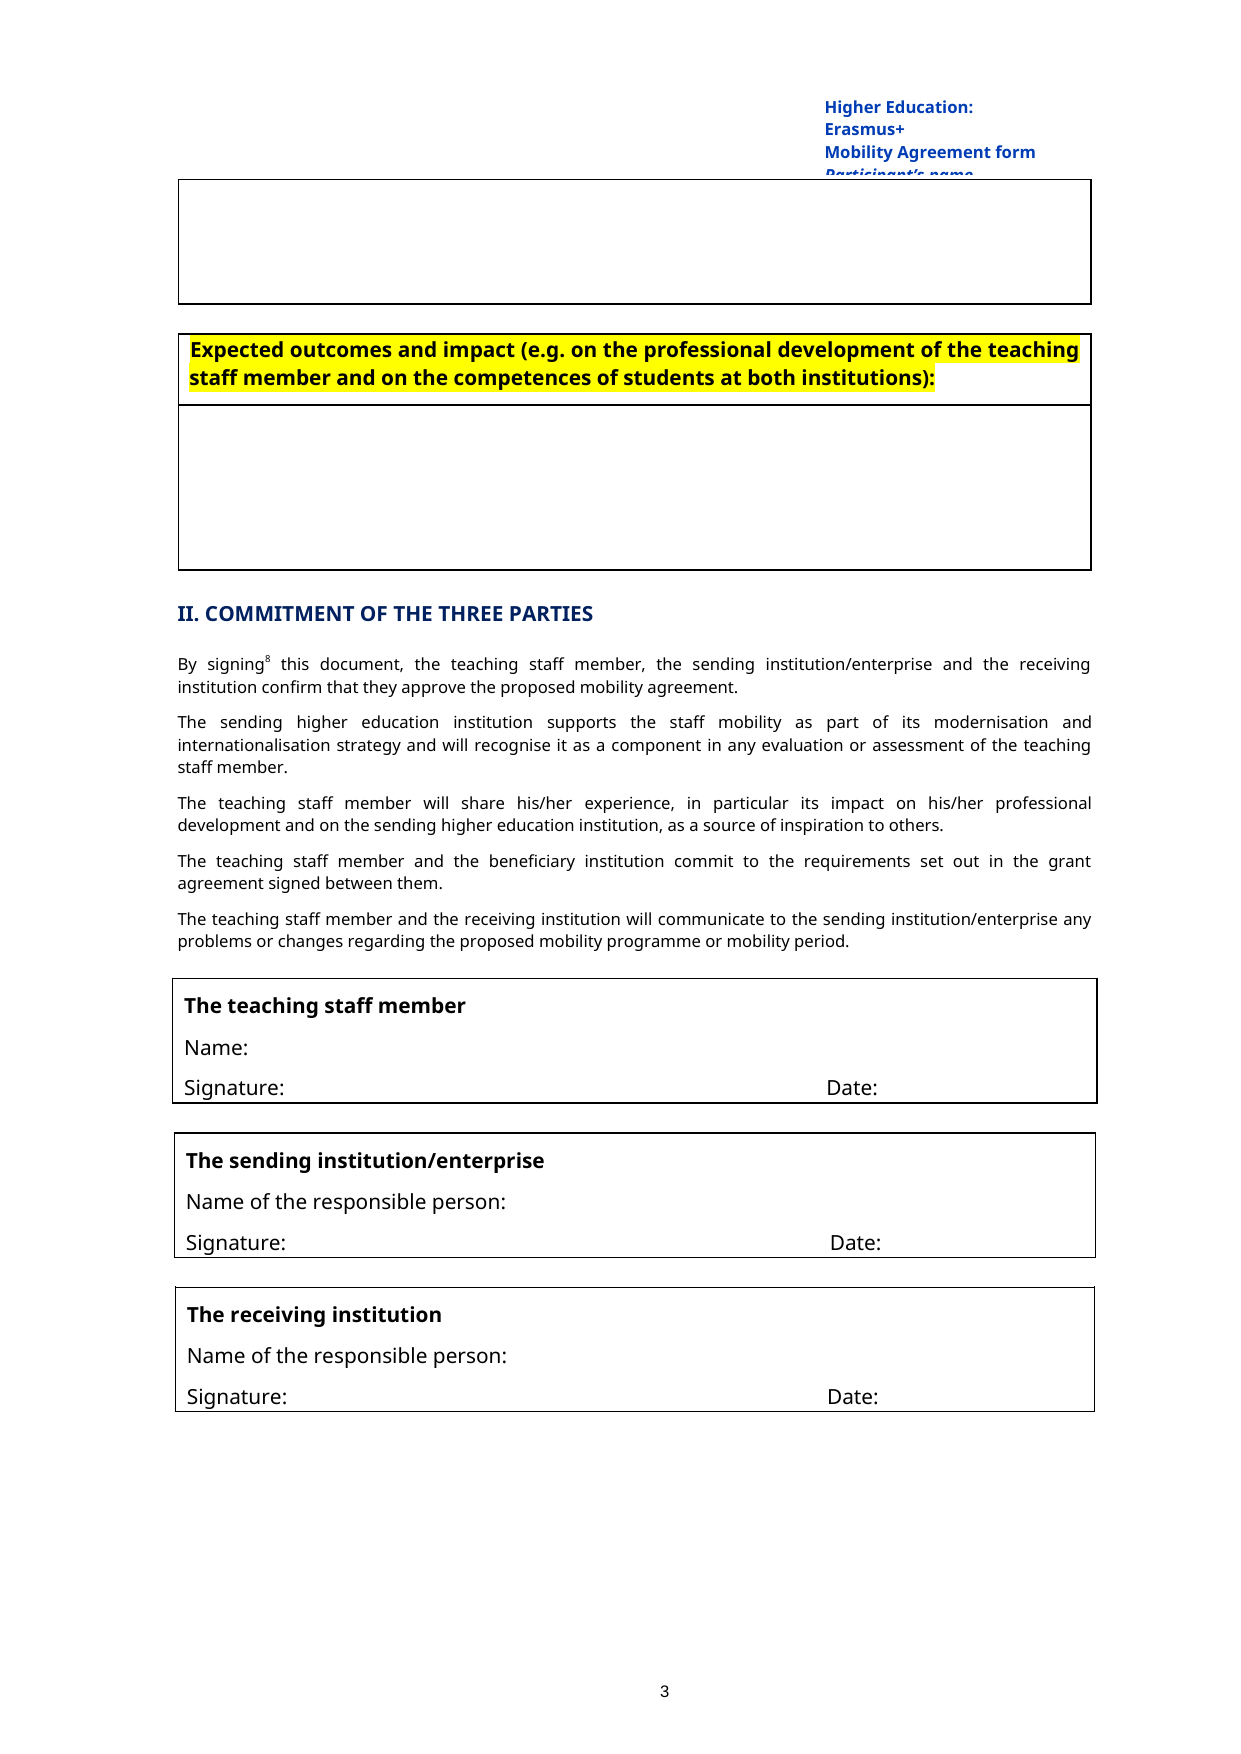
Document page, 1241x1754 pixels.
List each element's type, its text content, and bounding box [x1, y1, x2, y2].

text The teaching staff member and the receiving institution will communicate to the sending institution/enterprise any problems or changes regarding the proposed mobility programme or mobility period. [177, 907, 1092, 953]
text The teaching staff member will share his/her experience, in particular its impact on his/her professional development and on the sending higher education institution, as a source of inspiration to others. [177, 791, 1092, 837]
table_cell [179, 406, 1090, 569]
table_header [179, 180, 1090, 303]
text By signing this document, the teaching staff member, the sending institution/enterprise and the receiving institution confirm that they approve the proposed mobility agreement. [177, 653, 1092, 698]
table_header The receiving institution Name of the responsible person: Signature: Date: [176, 1288, 1094, 1411]
table_header The sending institution/enterprise Name of the responsible person: Signature: Date: [175, 1134, 1095, 1256]
table_header Expected outcomes and impact (e.g. on the professional development of the teaching staff member and on the competences of students at both institutions): [179, 335, 1090, 404]
text The sending higher education institution supports the staff mobility as part of its modernisation and internationalisation strategy and will recognise it as a component in any evaluation or assessment of the teaching staff member. [177, 711, 1092, 779]
text II. COMMITMENT OF THE THREE PARTIES [177, 571, 1092, 628]
text The teaching staff member and the beneficiary institution commit to the requirements set out in the grant agreement signed between them. [177, 849, 1092, 895]
table_header The teaching staff member Name: Signature: Date: [173, 979, 1096, 1102]
